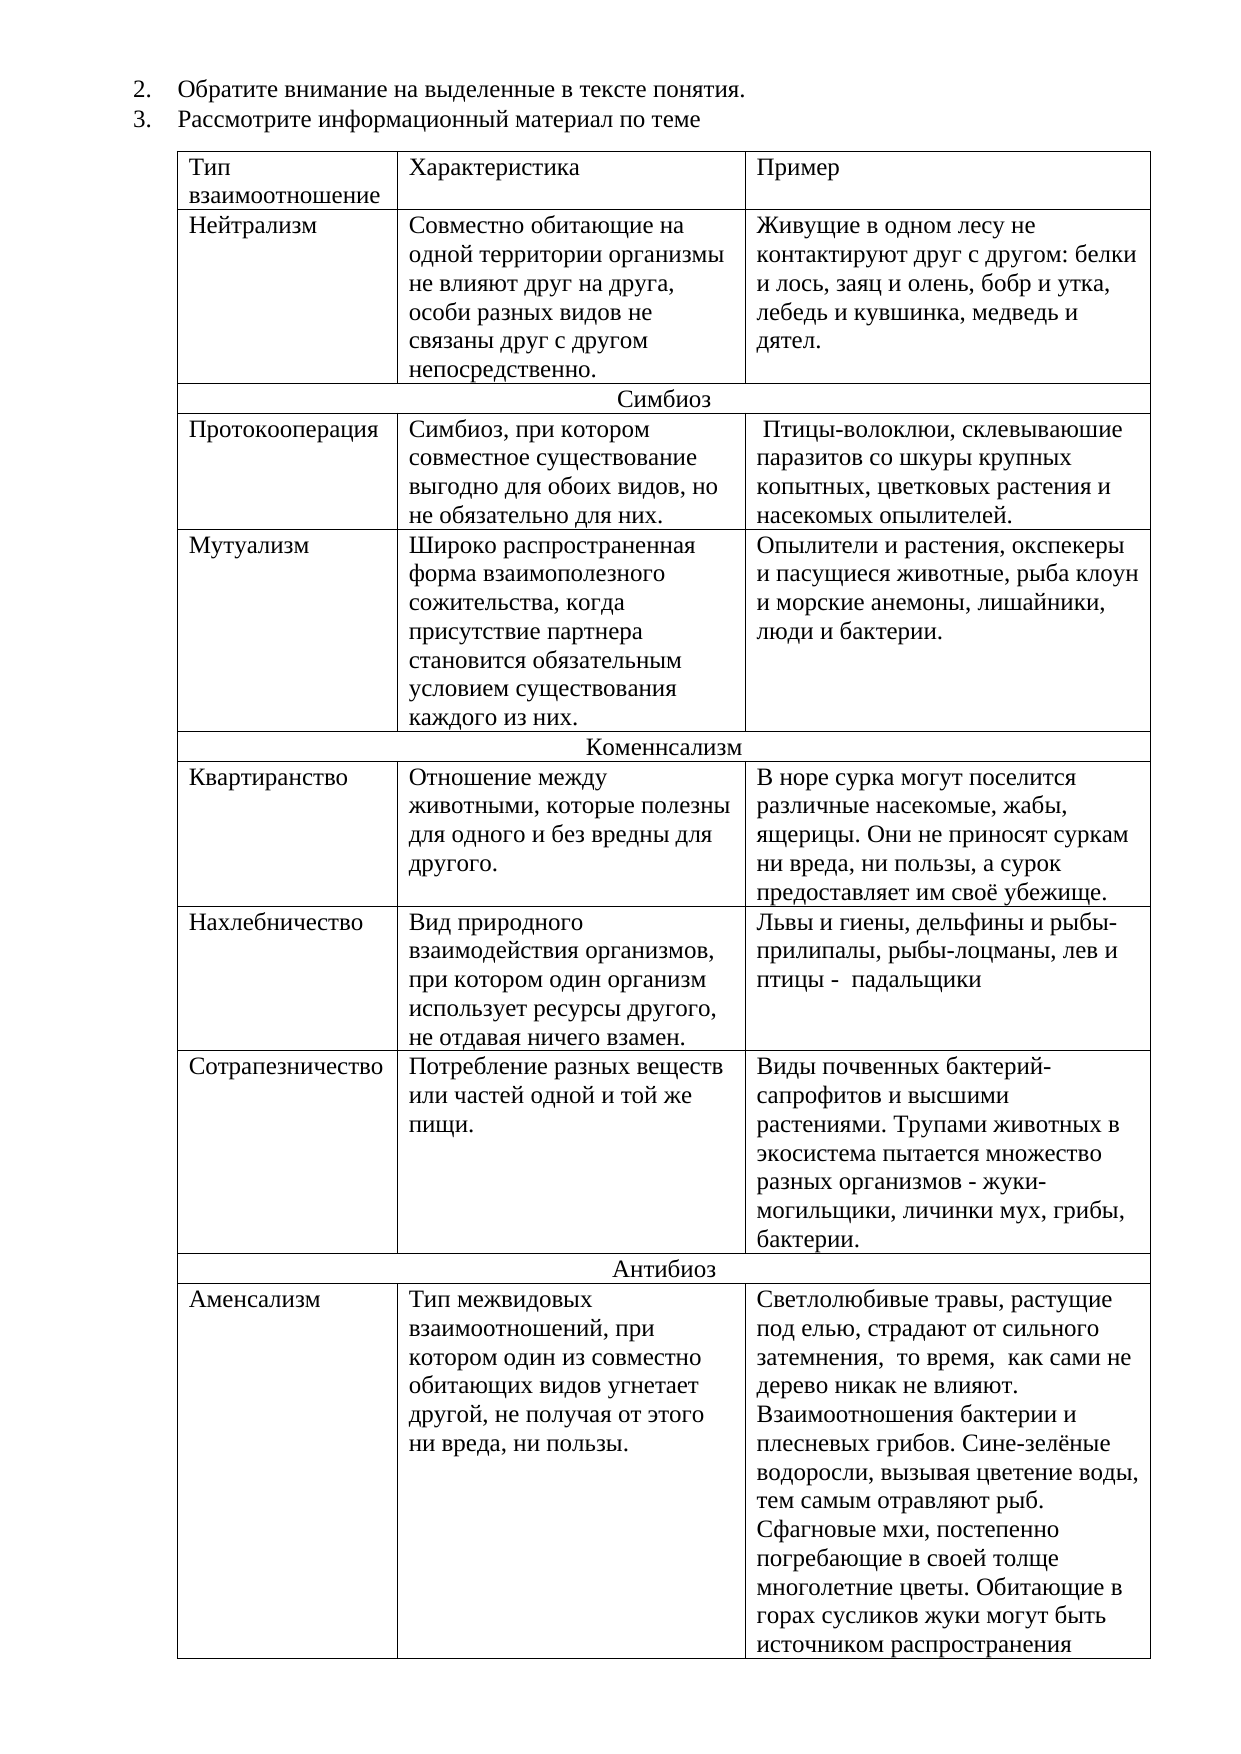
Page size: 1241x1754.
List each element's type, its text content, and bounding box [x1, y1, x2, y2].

table_cell Сотрапезничество [178, 1051, 397, 1253]
table_cell Симбиоз [178, 384, 1150, 413]
table_cell Антибиоз [178, 1254, 1150, 1283]
table_cell Нейтрализм [178, 210, 397, 383]
table_cell Аменсализм [178, 1284, 397, 1658]
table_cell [398, 1284, 745, 1658]
list Рассмотрите информационный материал по теме [133, 104, 1152, 133]
table_cell Квартиранство [178, 762, 397, 906]
table_cell Птицы-волоклюи, склевываюшие паразитов со шкуры крупных копытных, цветковых растения и насекомых опылителей. [746, 414, 1150, 529]
table_cell Коменнсализм [178, 732, 1150, 761]
table_cell Нахлебничество [178, 907, 397, 1050]
table_cell Потребление разных веществ или частей одной и той же пищи. [398, 1051, 745, 1253]
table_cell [746, 1284, 1150, 1658]
table_cell Вид природного взаимодействия организмов, при котором один организм использует ресурсы другого, не отдавая ничего взамен. [398, 907, 745, 1050]
table_cell Опылители и растения, окспекеры и пасущиеся животные, рыба клоун и морские анемоны, лишайники, люди и бактерии. [746, 530, 1150, 731]
table_cell Львы и гиены, дельфины и рыбы-прилипалы, рыбы-лоцманы, лев и птицы - падальщики [746, 907, 1150, 1050]
table_cell Симбиоз, при котором совместное существование выгодно для обоих видов, но не обязательно для них. [398, 414, 745, 529]
table_cell Отношение между животными, которые полезны для одного и без вредны для другого. [398, 762, 745, 906]
table_cell Живущие в одном лесу не контактируют друг с другом: белки и лось, заяц и олень, бобр и утка, лебедь и кувшинка, медведь и дятел. [746, 210, 1150, 383]
table_header Характеристика [398, 152, 745, 209]
table_cell Широко распространенная форма взаимополезного сожительства, когда присутствие партнера становится обязательным условием существования каждого из них. [398, 530, 745, 731]
table_cell Совместно обитающие на одной территории организмы не влияют друг на друга, особи разных видов не связаны друг с другом непосредственно. [398, 210, 745, 383]
table_cell Мутуализм [178, 530, 397, 731]
list Обратите внимание на выделенные в тексте понятия. [133, 74, 1152, 103]
table_header Тип взаимоотношение [178, 152, 397, 209]
table_cell Виды почвенных бактерий-сапрофитов и высшими растениями. Трупами животных в экосистема пытается множество разных организмов - жуки-могильщики, личинки мух, грибы, бактерии. [746, 1051, 1150, 1253]
table_cell В норе сурка могут поселится различные насекомые, жабы, ящерицы. Они не приносят суркам ни вреда, ни пользы, а сурок предоставляет им своё убежище. [746, 762, 1150, 906]
table_header Пример [746, 152, 1150, 209]
table_cell Протокооперация [178, 414, 397, 529]
